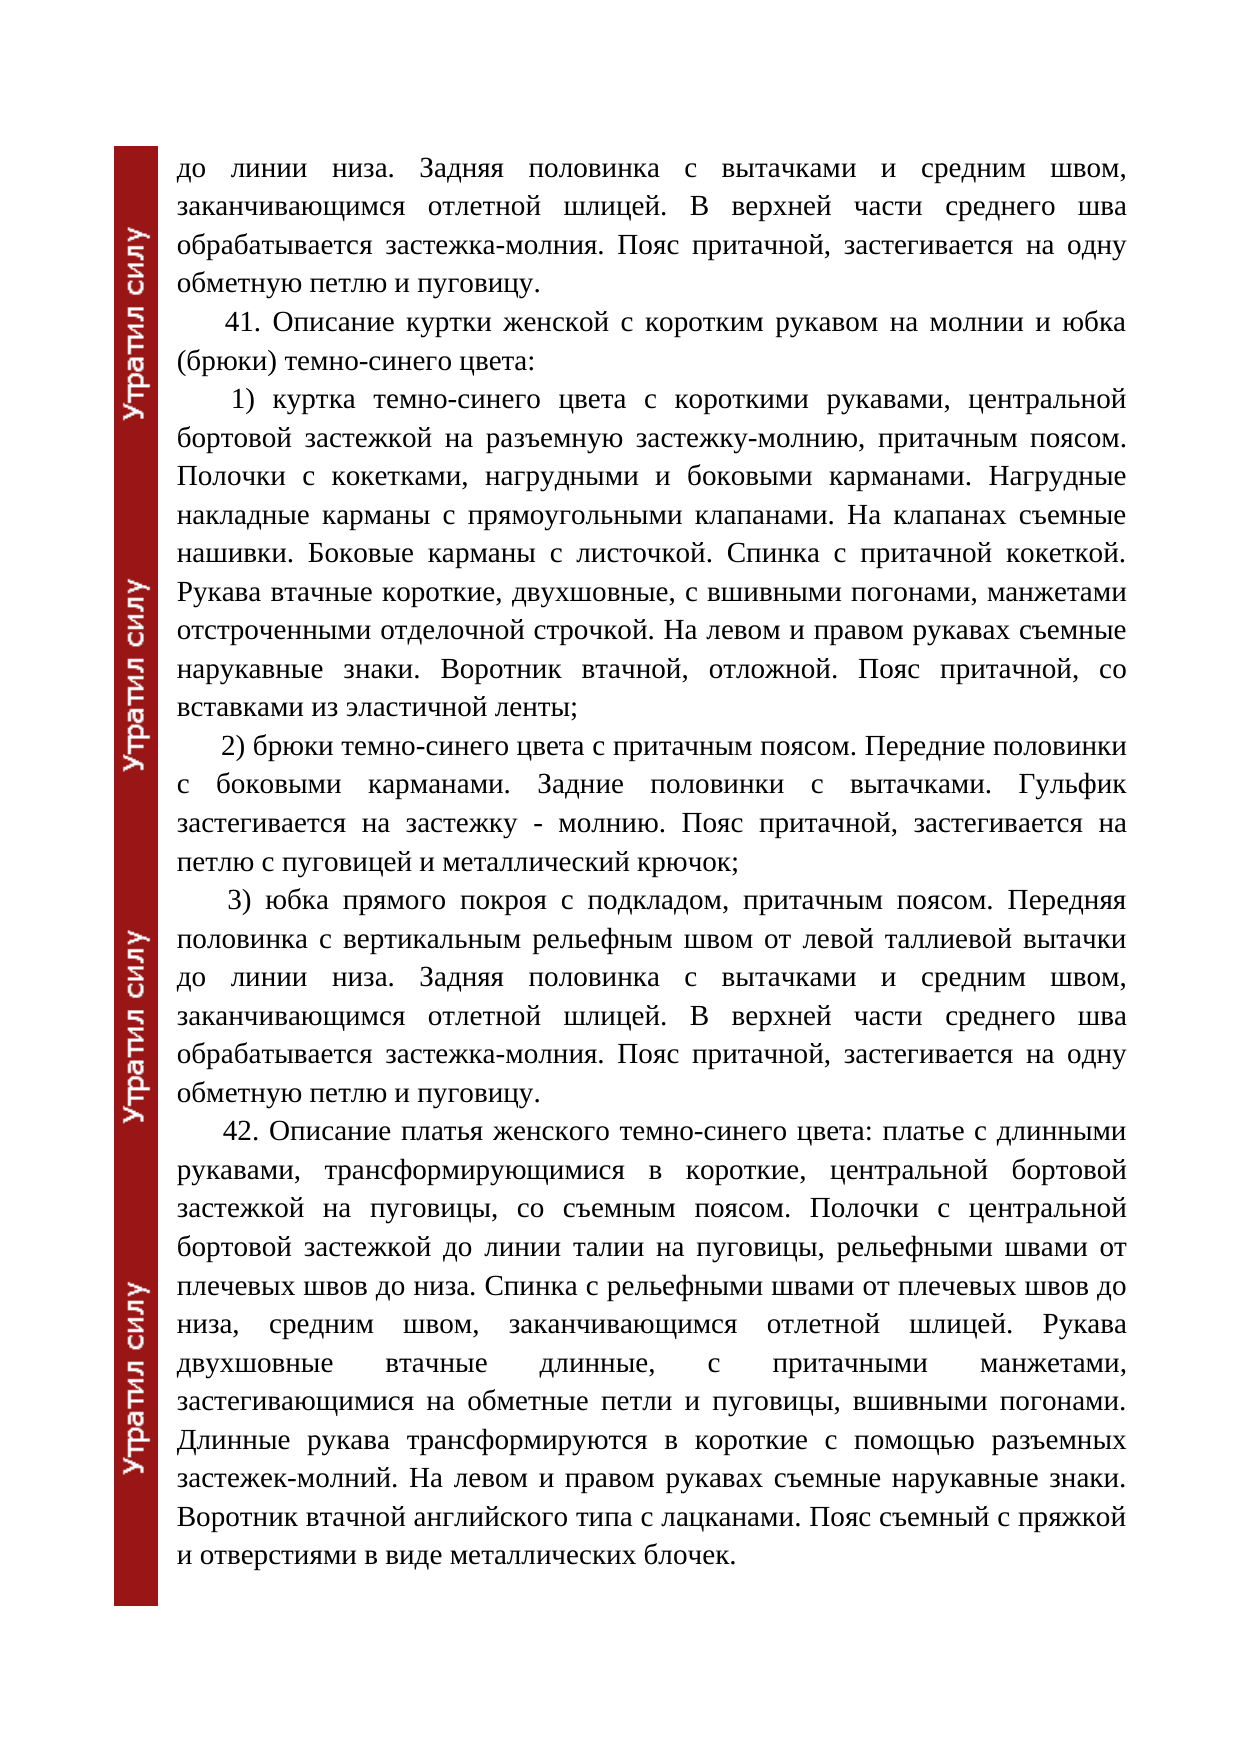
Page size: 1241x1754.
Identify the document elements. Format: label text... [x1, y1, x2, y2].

picture [114, 299, 158, 304]
picture [114, 877, 158, 882]
picture [114, 723, 158, 728]
text 2) брюки темно-синего цвета с притачным поясом. Передние половинки с боковыми карманами. Задние половинки с вытачками. Гульфик застегивается на застежку - молнию. Пояс притачной, застегивается на петлю с пуговицей и металлический крючок; [112, 728, 1128, 877]
text 1) куртка темно-синего цвета с короткими рукавами, центральной бортовой застежкой на разъемную застежку-молнию, притачным поясом. Полочки с кокетками, нагрудными и боковыми карманами. Нагрудные накладные карманы с прямоугольными клапанами. На клапанах съемные нашивки. Боковые карманы с листочкой. Спинка с притачной кокеткой. Рукава втачные короткие, двухшовные, с вшивными погонами, манжетами отстроченными отделочной строчкой. На левом и правом рукавах съемные нарукавные знаки. Воротник втачной, отложной. Пояс притачной, со вставками из эластичной ленты; [112, 381, 1128, 723]
picture [114, 1571, 158, 1606]
picture [114, 1108, 158, 1113]
picture [114, 376, 158, 381]
picture [114, 146, 158, 150]
text 41. Описание куртки женской с коротким рукавом на молнии и юбка (брюки) темно-синего цвета: [112, 304, 1128, 376]
text 42. Описание платья женского темно-синего цвета: платье с длинными рукавами, трансформирующимися в короткие, центральной бортовой застежкой на пуговицы, со съемным поясом. Полочки с центральной бортовой застежкой до линии талии на пуговицы, рельефными швами от плечевых швов до низа. Спинка с рельефными швами от плечевых швов до низа, средним швом, заканчивающимся отлетной шлицей. Рукава двухшовные втачные длинные, с притачными манжетами, застегивающимися на обметные петли и пуговицы, вшивными погонами. Длинные рукава трансформируются в короткие с помощью разъемных застежек-молний. На левом и правом рукавах съемные нарукавные знаки. Воротник втачной английского типа с лацканами. Пояс съемный с пряжкой и отверстиями в виде металлических блочек. [112, 1113, 1128, 1571]
